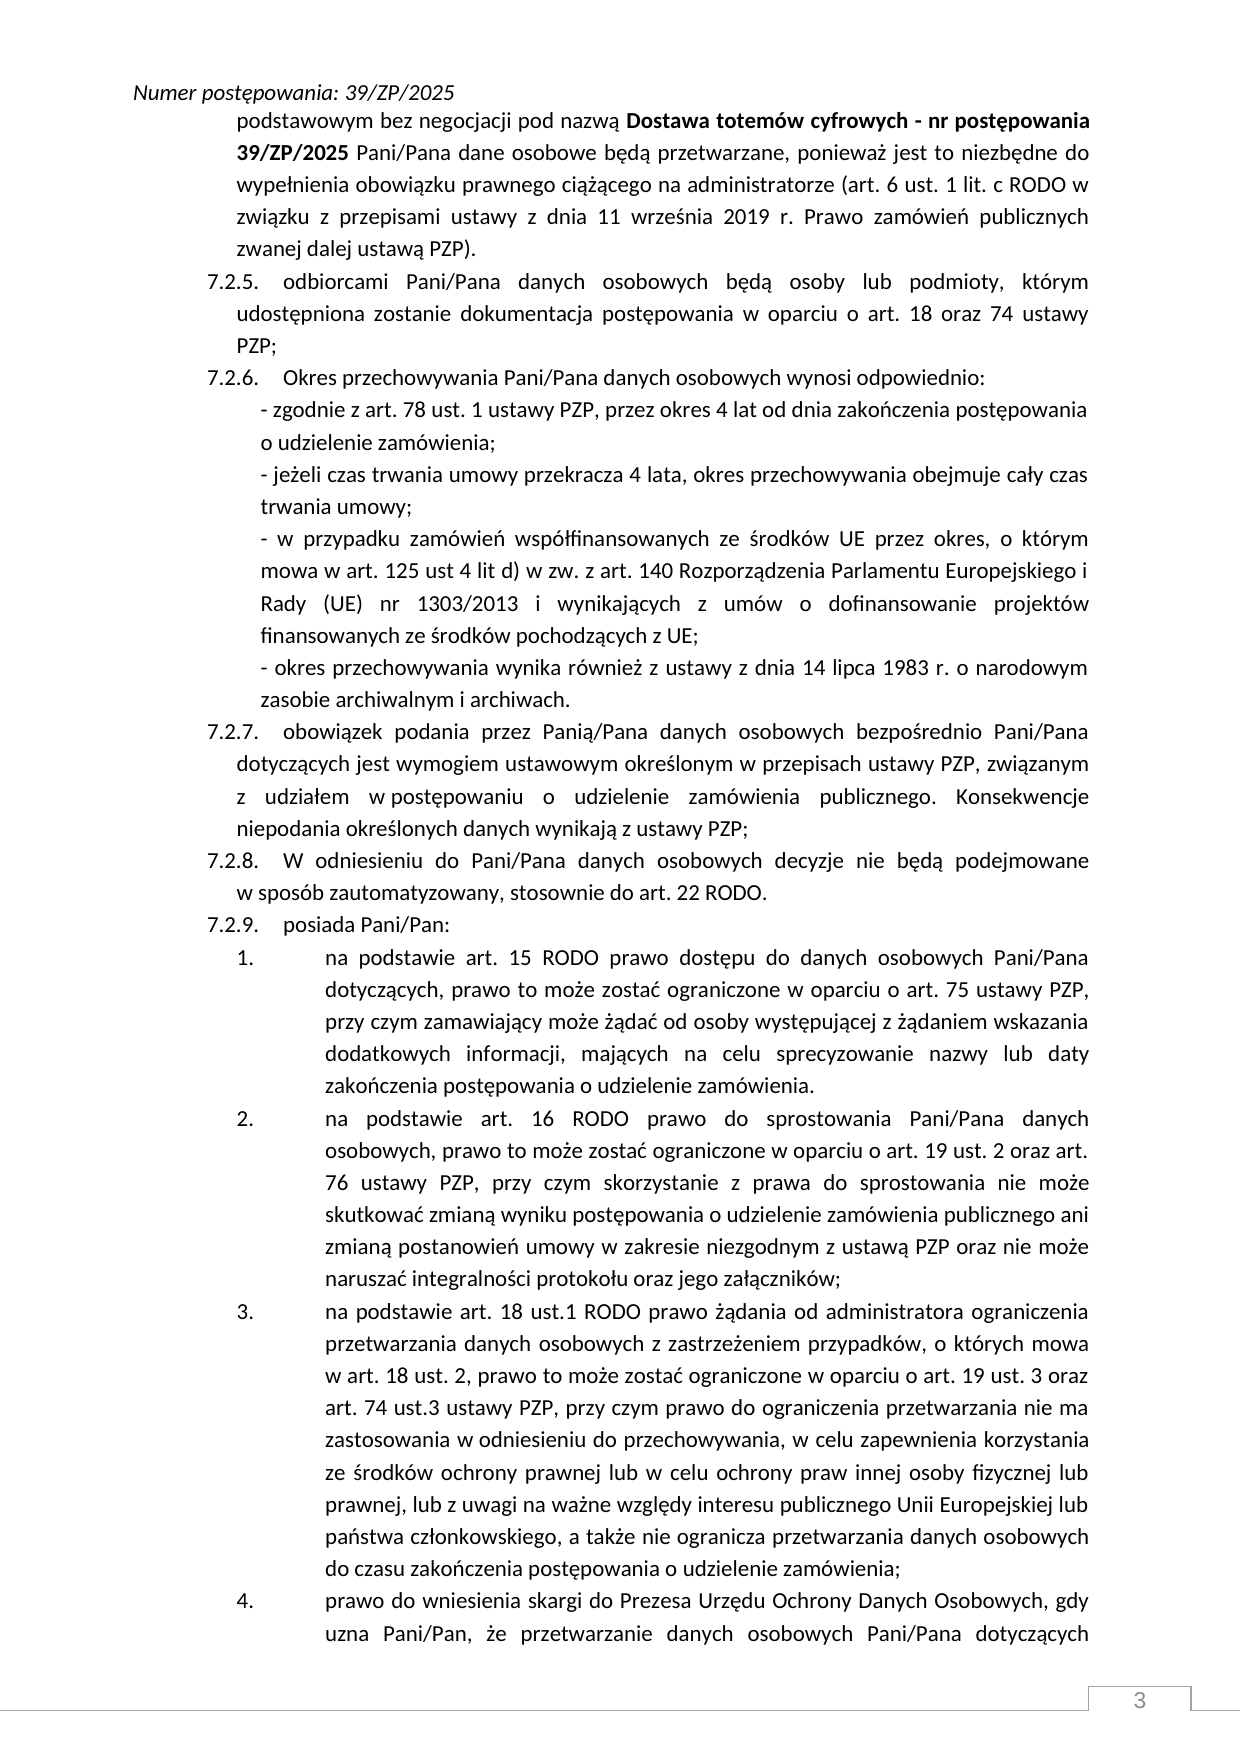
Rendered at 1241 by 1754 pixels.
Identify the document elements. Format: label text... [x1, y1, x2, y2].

list Okres przechowywania Pani/Pana danych osobowych wynosi odpowiednio: [207, 363, 1090, 391]
list posiada Pani/Pan: [207, 911, 1090, 938]
list na podstawie art. 18 ust.1 RODO prawo żądania od administratora ograniczenia przetwarzania danych osobowych z zastrzeżeniem przypadków, o których mowa w art. 18 ust. 2, prawo to może zostać ograniczone w oparciu o art. 19 ust. 3 oraz art. 74 ust.3 ustawy PZP, przy czym prawo do ograniczenia przetwarzania nie ma zastosowania w odniesieniu do przechowywania, w celu zapewnienia korzystania ze środków ochrony prawnej lub w celu ochrony praw innej osoby fizycznej lub prawnej, lub z uwagi na ważne względy interesu publicznego Unii Europejskiej lub państwa członkowskiego, a także nie ogranicza przetwarzania danych osobowych do czasu zakończenia postępowania o udzielenie zamówienia; [236, 1297, 1090, 1582]
list na podstawie art. 15 RODO prawo dostępu do danych osobowych Pani/Pana dotyczących, prawo to może zostać ograniczone w oparciu o art. 75 ustawy PZP, przy czym zamawiający może żądać od osoby występującej z żądaniem wskazania dodatkowych informacji, mających na celu sprecyzowanie nazwy lub daty zakończenia postępowania o udzielenie zamówienia. [236, 943, 1090, 1099]
text - w przypadku zamówień współfinansowanych ze środków UE przez okres, o którym mowa w art. 125 ust 4 lit d) w zw. z art. 140 Rozporządzenia Parlamentu Europejskiego i Rady (UE) nr 1303/2013 i wynikających z umów o dofinansowanie projektów finansowanych ze środków pochodzących z UE; [260, 524, 1090, 649]
text - zgodnie z art. 78 ust. 1 ustawy PZP, przez okres 4 lat od dnia zakończenia postępowania o udzielenie zamówienia; [260, 396, 1090, 456]
list W odniesieniu do Pani/Pana danych osobowych decyzje nie będą podejmowane w sposób zautomatyzowany, stosownie do art. 22 RODO. [207, 846, 1090, 906]
text - okres przechowywania wynika również z ustawy z dnia 14 lipca 1983 r. o narodowym zasobie archiwalnym i archiwach. [260, 653, 1090, 713]
list na podstawie art. 16 RODO prawo do sprostowania Pani/Pana danych osobowych, prawo to może zostać ograniczone w oparciu o art. 19 ust. 2 oraz art. 76 ustawy PZP, przy czym skorzystanie z prawa do sprostowania nie może skutkować zmianą wyniku postępowania o udzielenie zamówienia publicznego ani zmianą postanowień umowy w zakresie niezgodnym z ustawą PZP oraz nie może naruszać integralności protokołu oraz jego załączników; [236, 1104, 1090, 1293]
list odbiorcami Pani/Pana danych osobowych będą osoby lub podmioty, którym udostępniona zostanie dokumentacja postępowania w oparciu o art. 18 oraz 74 ustawy PZP; [207, 267, 1090, 359]
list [207, 106, 1090, 263]
text - jeżeli czas trwania umowy przekracza 4 lata, okres przechowywania obejmuje cały czas trwania umowy; [260, 460, 1090, 520]
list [236, 1586, 1090, 1647]
list obowiązek podania przez Panią/Pana danych osobowych bezpośrednio Pani/Pana dotyczących jest wymogiem ustawowym określonym w przepisach ustawy PZP, związanym z udziałem w postępowaniu o udzielenie zamówienia publicznego. Konsekwencje niepodania określonych danych wynikają z ustawy PZP; [207, 717, 1090, 842]
